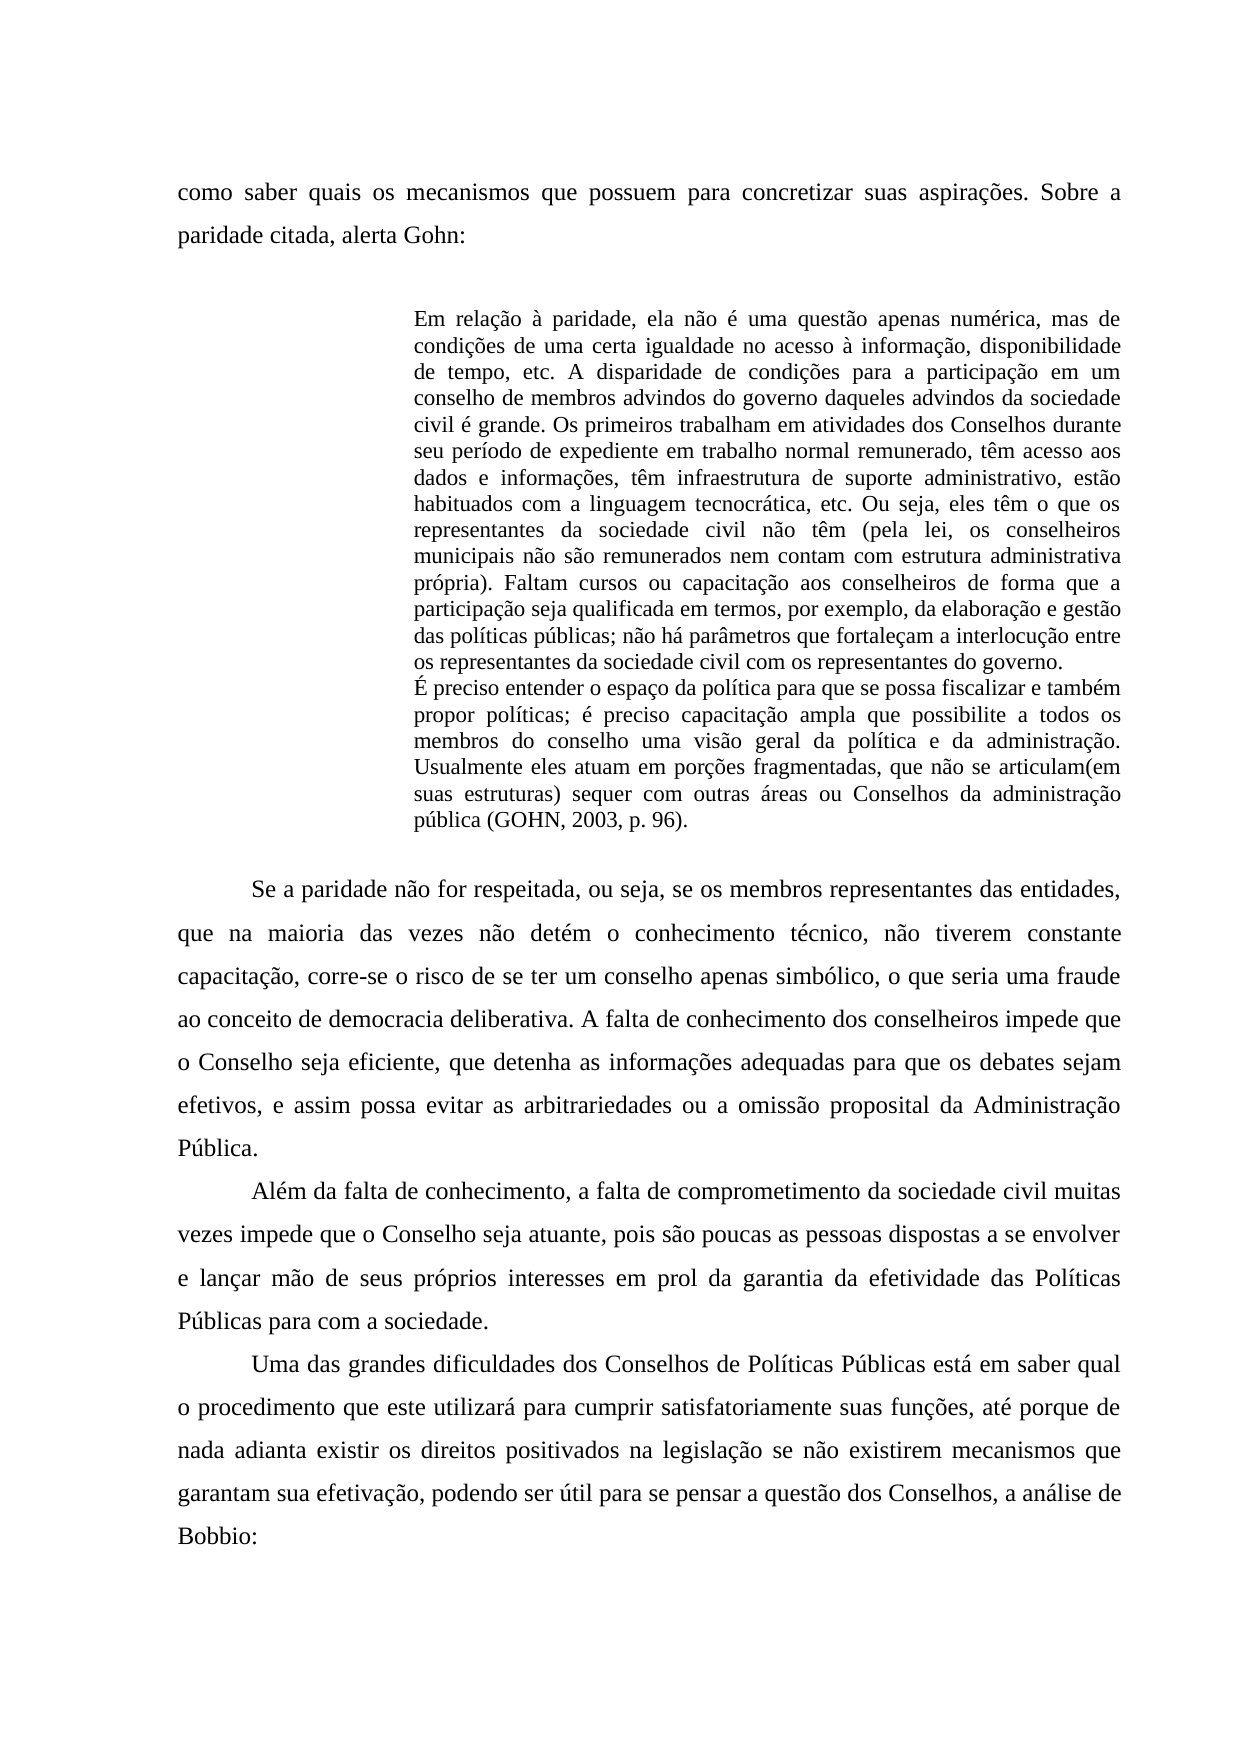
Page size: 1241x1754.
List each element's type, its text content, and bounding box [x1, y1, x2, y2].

text É preciso entender o espaço da política para que se possa fiscalizar e também propor políticas; é preciso capacitação ampla que possibilite a todos os membros do conselho uma visão geral da política e da administração. Usualmente eles atuam em porções fragmentadas, que não se articulam(em suas estruturas) sequer com outras áreas ou Conselhos da administração pública (GOHN, 2003, p. 96). [413, 674, 1122, 832]
text Uma das grandes dificuldades dos Conselhos de Políticas Públicas está em saber qual o procedimento que este utilizará para cumprir satisfatoriamente suas funções, até porque de nada adianta existir os direitos positivados na legislação se não existirem mecanismos que garantam sua efetivação, podendo ser útil para se pensar a questão dos Conselhos, a análise de Bobbio: [177, 1349, 1122, 1550]
text Se a paridade não for respeitada, ou seja, se os membros representantes das entidades, que na maioria das vezes não detém o conhecimento técnico, não tiverem constante capacitação, corre-se o risco de se ter um conselho apenas simbólico, o que seria uma fraude ao conceito de democracia deliberativa. A falta de conhecimento dos conselheiros impede que o Conselho seja eficiente, que detenha as informações adequadas para que os debates sejam efetivos, e assim possa evitar as arbitrariedades ou a omissão proposital da Administração Pública. [177, 874, 1122, 1162]
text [177, 177, 1122, 249]
text Além da falta de conhecimento, a falta de comprometimento da sociedade civil muitas vezes impede que o Conselho seja atuante, pois são poucas as pessoas dispostas a se envolver e lançar mão de seus próprios interesses em prol da garantia da efetividade das Políticas Públicas para com a sociedade. [177, 1176, 1122, 1334]
text Em relação à paridade, ela não é uma questão apenas numérica, mas de condições de uma certa igualdade no acesso à informação, disponibilidade de tempo, etc. A disparidade de condições para a participação em um conselho de membros advindos do governo daqueles advindos da sociedade civil é grande. Os primeiros trabalham em atividades dos Conselhos durante seu período de expediente em trabalho normal remunerado, têm acesso aos dados e informações, têm infraestrutura de suporte administrativo, estão habituados com a linguagem tecnocrática, etc. Ou seja, eles têm o que os representantes da sociedade civil não têm (pela lei, os conselheiros municipais não são remunerados nem contam com estrutura administrativa própria). Faltam cursos ou capacitação aos conselheiros de forma que a participação seja qualificada em termos, por exemplo, da elaboração e gestão das políticas públicas; não há parâmetros que fortaleçam a interlocução entre os representantes da sociedade civil com os representantes do governo. [413, 305, 1122, 674]
